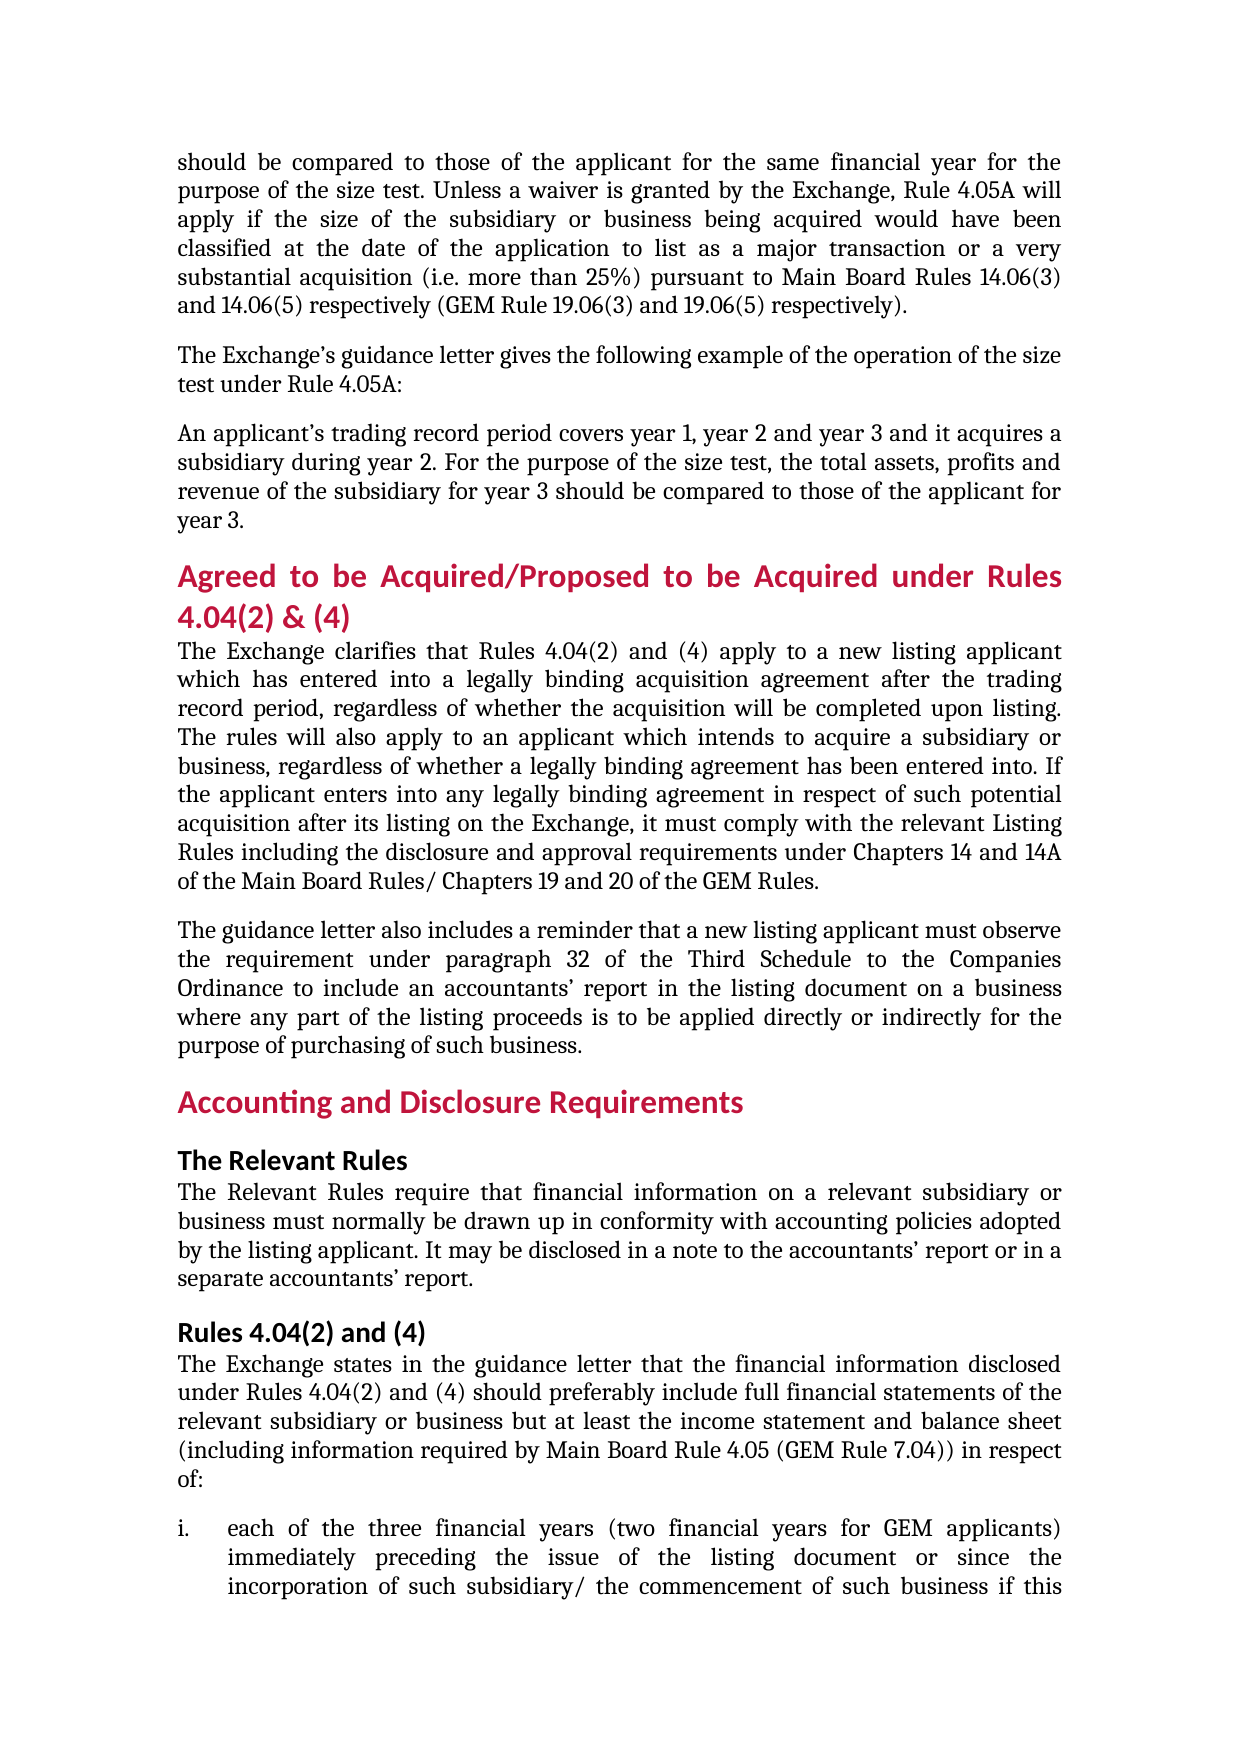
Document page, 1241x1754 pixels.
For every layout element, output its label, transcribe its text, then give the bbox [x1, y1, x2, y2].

text An applicant’s trading record period covers year 1, year 2 and year 3 and it acquires a subsidiary during year 2. For the purpose of the size test, the total assets, profits and revenue of the subsidiary for year 3 should be compared to those of the applicant for year 3. [177, 419, 1063, 534]
text The guidance letter also includes a reminder that a new listing applicant must observe the requirement under paragraph 32 of the Third Schedule to the Companies Ordinance to include an accountants’ report in the listing document on a business where any part of the listing proceeds is to be applied directly or indirectly for the purpose of purchasing of such business. [177, 916, 1063, 1060]
text The Exchange’s guidance letter gives the following example of the operation of the size test under Rule 4.05A: [177, 341, 1063, 398]
subtitle Rules 4.04(2) and (4) [177, 1314, 1063, 1349]
text The Exchange clarifies that Rules 4.04(2) and (4) apply to a new listing applicant which has entered into a legally binding acquisition agreement after the trading record period, regardless of whether the acquisition will be completed upon listing. The rules will also apply to an applicant which intends to acquire a subsidiary or business, regardless of whether a legally binding agreement has been entered into. If the applicant enters into any legally binding agreement in respect of such potential acquisition after its listing on the Exchange, it must comply with the relevant Listing Rules including the disclosure and approval requirements under Chapters 14 and 14A of the Main Board Rules/ Chapters 19 and 20 of the GEM Rules. [177, 637, 1063, 895]
text The Exchange states in the guidance letter that the financial information disclosed under Rules 4.04(2) and (4) should preferably include full financial statements of the relevant subsidiary or business but at least the income statement and balance sheet (including information required by Main Board Rule 4.05 (GEM Rule 7.04)) in respect of: [177, 1349, 1063, 1493]
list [177, 1514, 1063, 1600]
subtitle The Relevant Rules [177, 1142, 1063, 1178]
subtitle Agreed to be Acquired/Proposed to be Acquired under Rules 4.04(2) & (4) [177, 555, 1063, 637]
text The Relevant Rules require that financial information on a relevant subsidiary or business must normally be drawn up in conformity with accounting policies adopted by the listing applicant. It may be disclosed in a note to the accountants’ report or in a separate accountants’ report. [177, 1178, 1063, 1293]
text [177, 148, 1063, 320]
subtitle Accounting and Disclosure Requirements [177, 1081, 1063, 1122]
